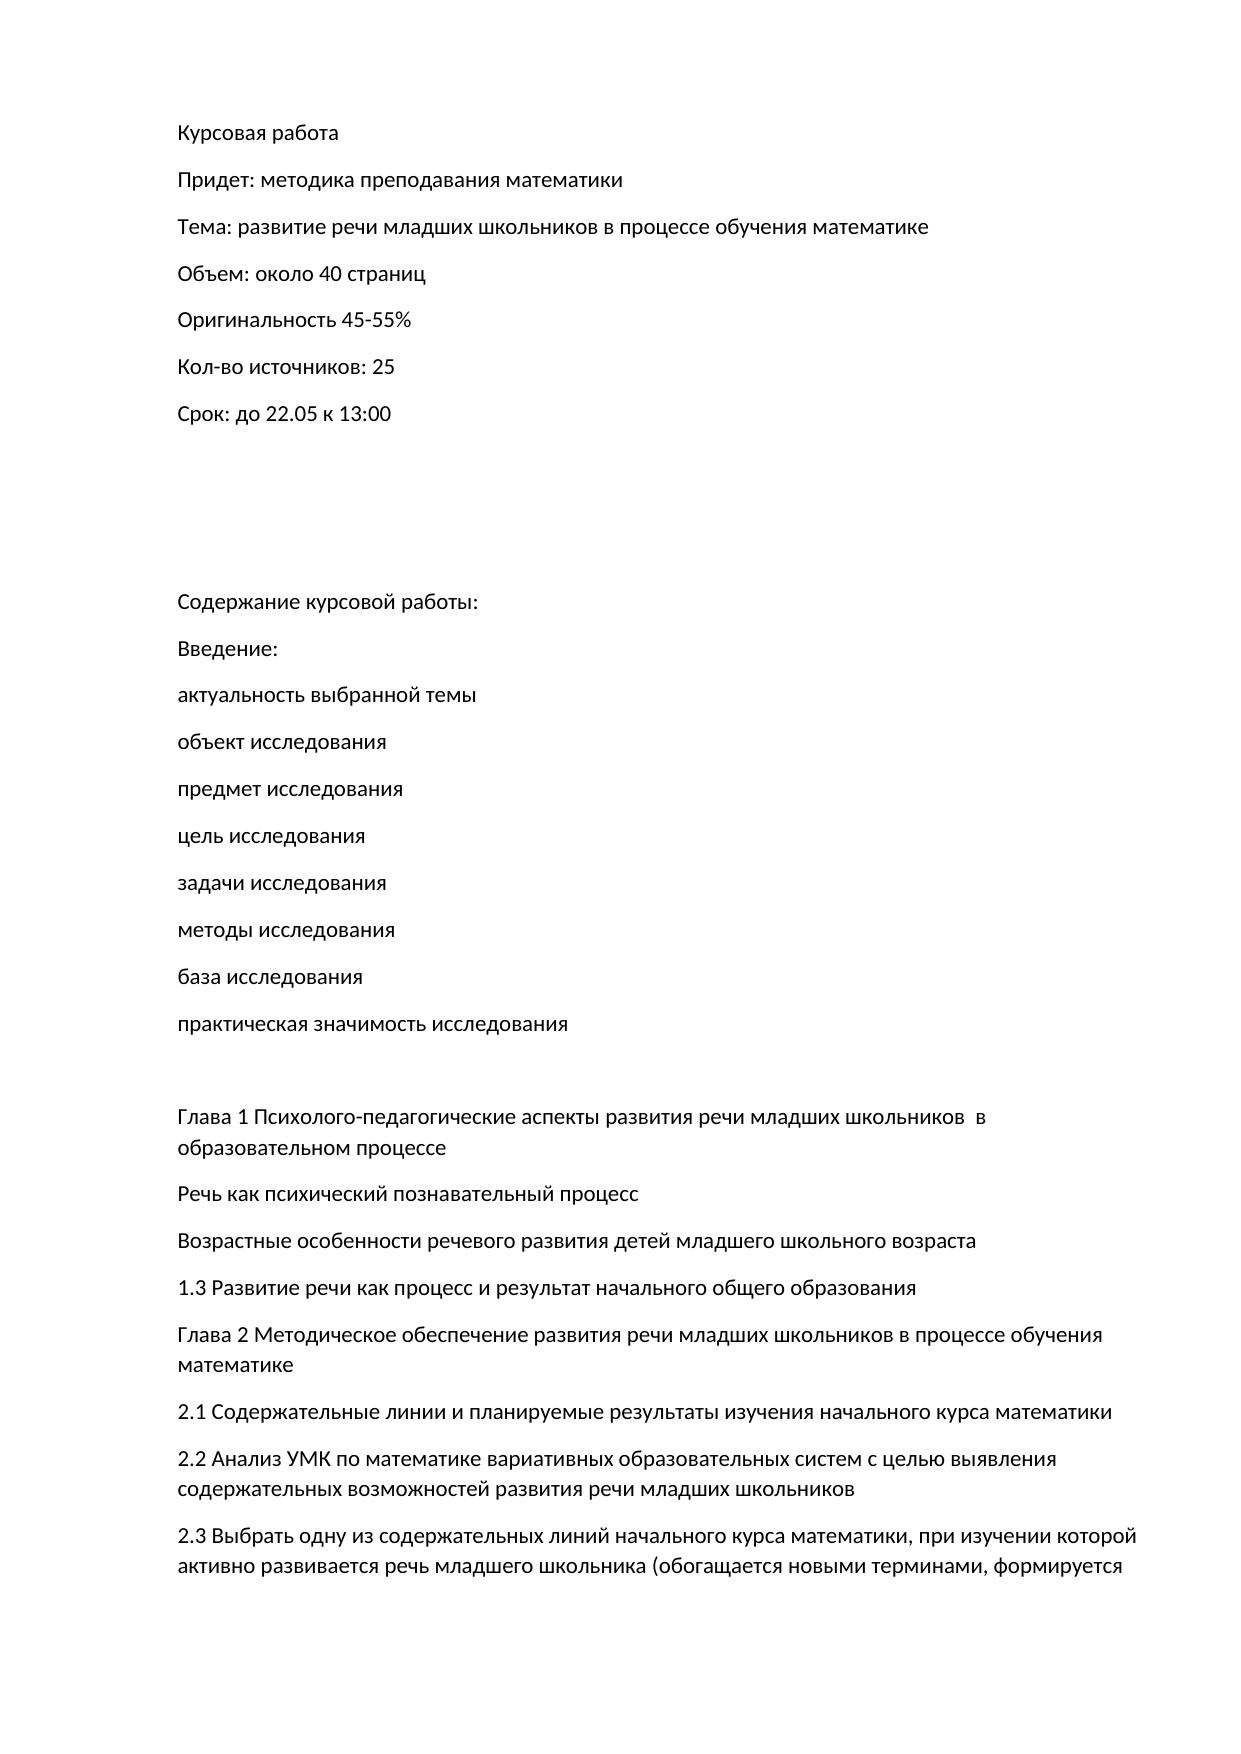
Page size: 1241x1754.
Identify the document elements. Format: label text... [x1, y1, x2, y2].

text задачи исследования [177, 868, 1152, 896]
text Кол-во источников: 25 [177, 352, 1152, 381]
text Объем: около 40 страниц [177, 259, 1152, 287]
text методы исследования [177, 915, 1152, 943]
text Придет: методика преподавания математики [177, 165, 1152, 193]
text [177, 1521, 1152, 1579]
text актуальность выбранной темы [177, 681, 1152, 709]
text Курсовая работа [177, 118, 1152, 146]
text Оригинальность 45-55% [177, 306, 1152, 334]
text Содержание курсовой работы: [177, 587, 1152, 615]
text 2.2 Анализ УМК по математике вариативных образовательных систем с целью выявления содержательных возможностей развития речи младших школьников [177, 1444, 1152, 1502]
text Речь как психический познавательный процесс [177, 1179, 1152, 1208]
text Глава 2 Методическое обеспечение развития речи младших школьников в процессе обучения математике [177, 1320, 1152, 1378]
text Введение: [177, 634, 1152, 662]
text практическая значимость исследования [177, 1009, 1152, 1037]
text 2.1 Содержательные линии и планируемые результаты изучения начального курса математики [177, 1397, 1152, 1425]
text 1.3 Развитие речи как процесс и результат начального общего образования [177, 1273, 1152, 1301]
text Глава 1 Психолого-педагогические аспекты развития речи младших школьников в образовательном процессе [177, 1102, 1152, 1161]
text Срок: до 22.05 к 13:00 [177, 399, 1152, 427]
text объект исследования [177, 727, 1152, 756]
text цель исследования [177, 821, 1152, 849]
text Тема: развитие речи младших школьников в процессе обучения математике [177, 212, 1152, 240]
text база исследования [177, 962, 1152, 990]
text предмет исследования [177, 774, 1152, 802]
text Возрастные особенности речевого развития детей младшего школьного возраста [177, 1226, 1152, 1254]
